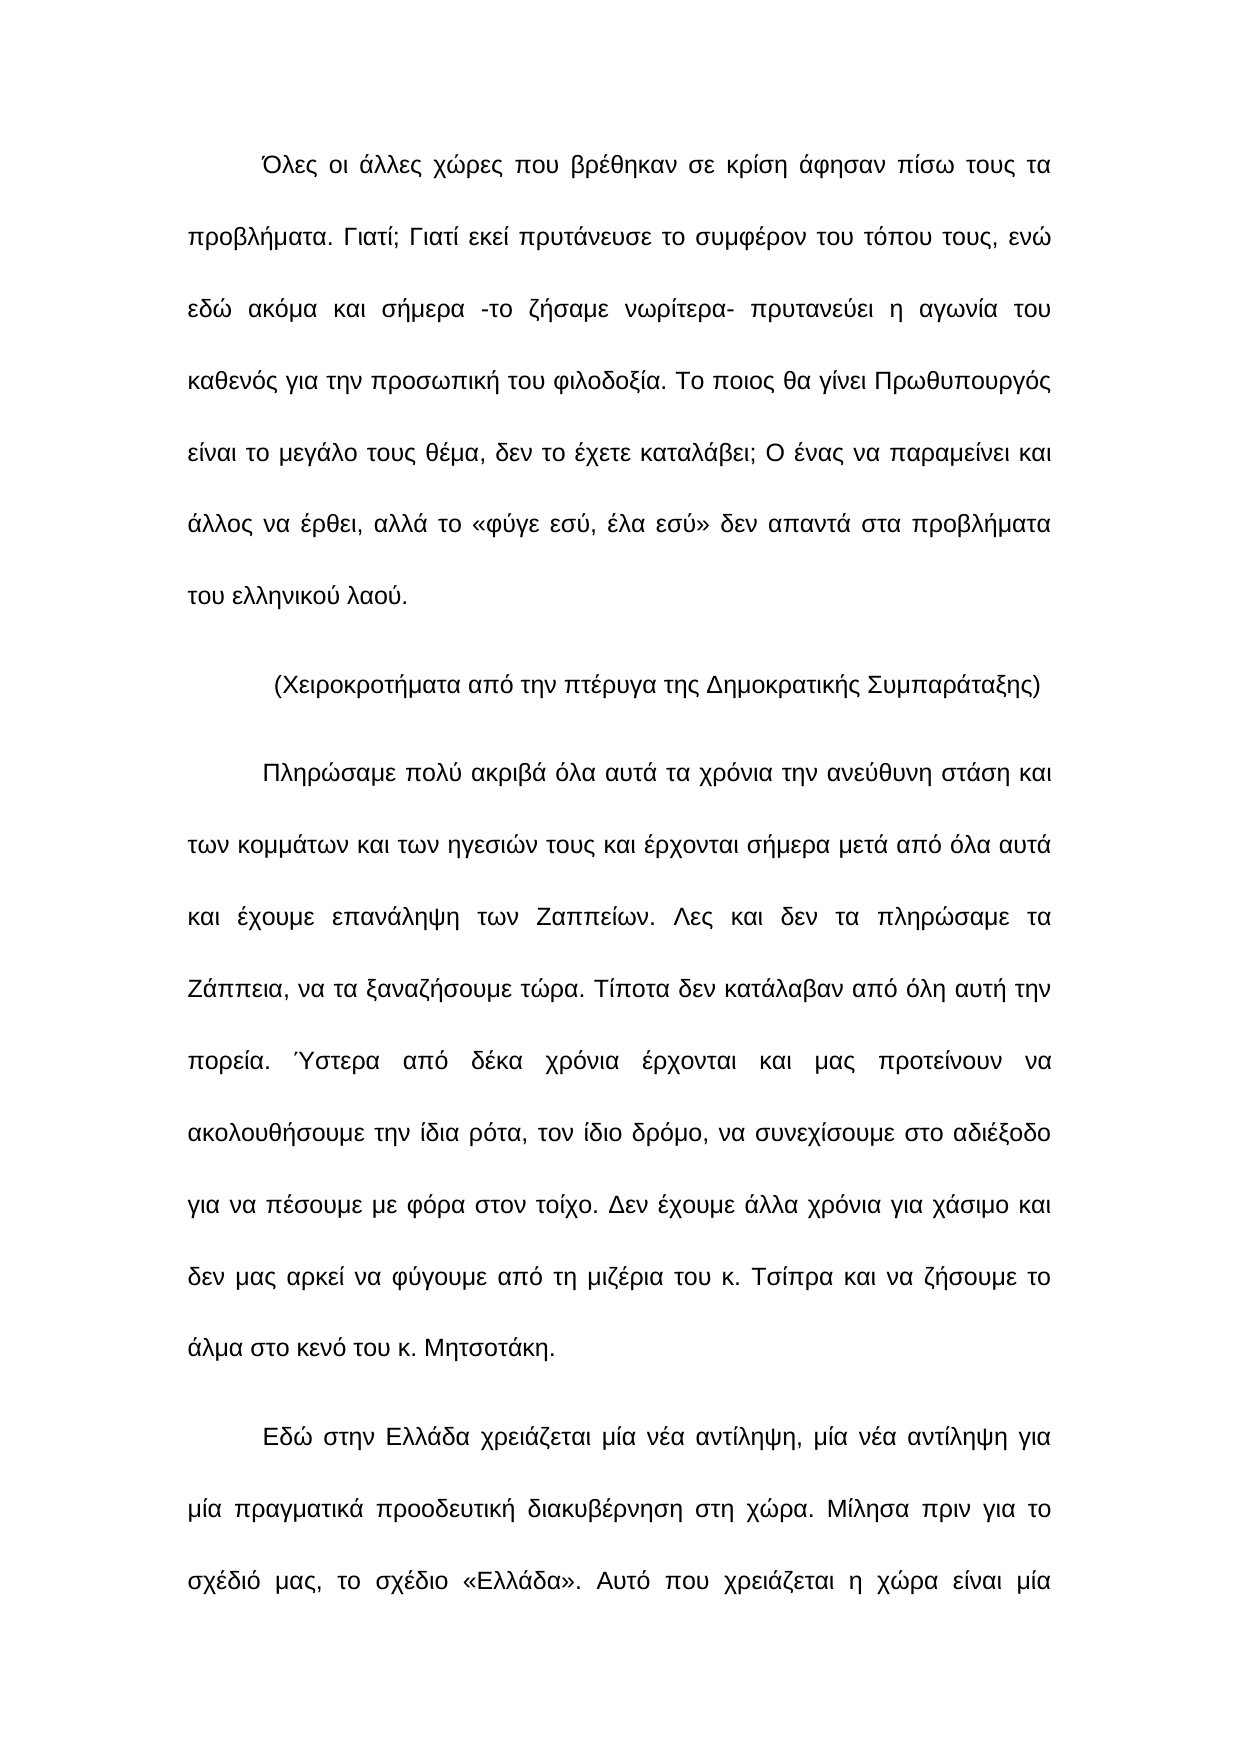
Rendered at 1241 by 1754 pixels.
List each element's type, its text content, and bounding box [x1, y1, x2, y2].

text (Χειροκροτήματα από την πτέρυγα της Δημοκρατικής Συμπαράταξης) [187, 670, 1053, 698]
text Πληρώσαμε πολύ ακριβά όλα αυτά τα χρόνια την ανεύθυνη στάση και των κομμάτων και των ηγεσιών τους και έρχονται σήμερα μετά από όλα αυτά και έχουμε επανάληψη των Ζαππείων. Λες και δεν τα πληρώσαμε τα Ζάππεια, να τα ξαναζήσουμε τώρα. Τίποτα δεν κατάλαβαν από όλη αυτή την πορεία. Ύστερα από δέκα χρόνια έρχονται και μας προτείνουν να ακολουθήσουμε την ίδια ρότα, τον ίδιο δρόμο, να συνεχίσουμε στο αδιέξοδο για να πέσουμε με φόρα στον τοίχο. Δεν έχουμε άλλα χρόνια για χάσιμο και δεν μας αρκεί να φύγουμε από τη μιζέρια του κ. Τσίπρα και να ζήσουμε το άλμα στο κενό του κ. Μητσοτάκη. [187, 758, 1053, 1362]
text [187, 1422, 1053, 1594]
text Όλες οι άλλες χώρες που βρέθηκαν σε κρίση άφησαν πίσω τους τα προβλήματα. Γιατί; Γιατί εκεί πρυτάνευσε το συμφέρον του τόπου τους, ενώ εδώ ακόμα και σήμερα -το ζήσαμε νωρίτερα- πρυτανεύει η αγωνία του καθενός για την προσωπική του φιλοδοξία. Το ποιος θα γίνει Πρωθυπουργός είναι το μεγάλο τους θέμα, δεν το έχετε καταλάβει; Ο ένας να παραμείνει και άλλος να έρθει, αλλά το «φύγε εσύ, έλα εσύ» δεν απαντά στα προβλήματα του ελληνικού λαού. [187, 150, 1053, 610]
